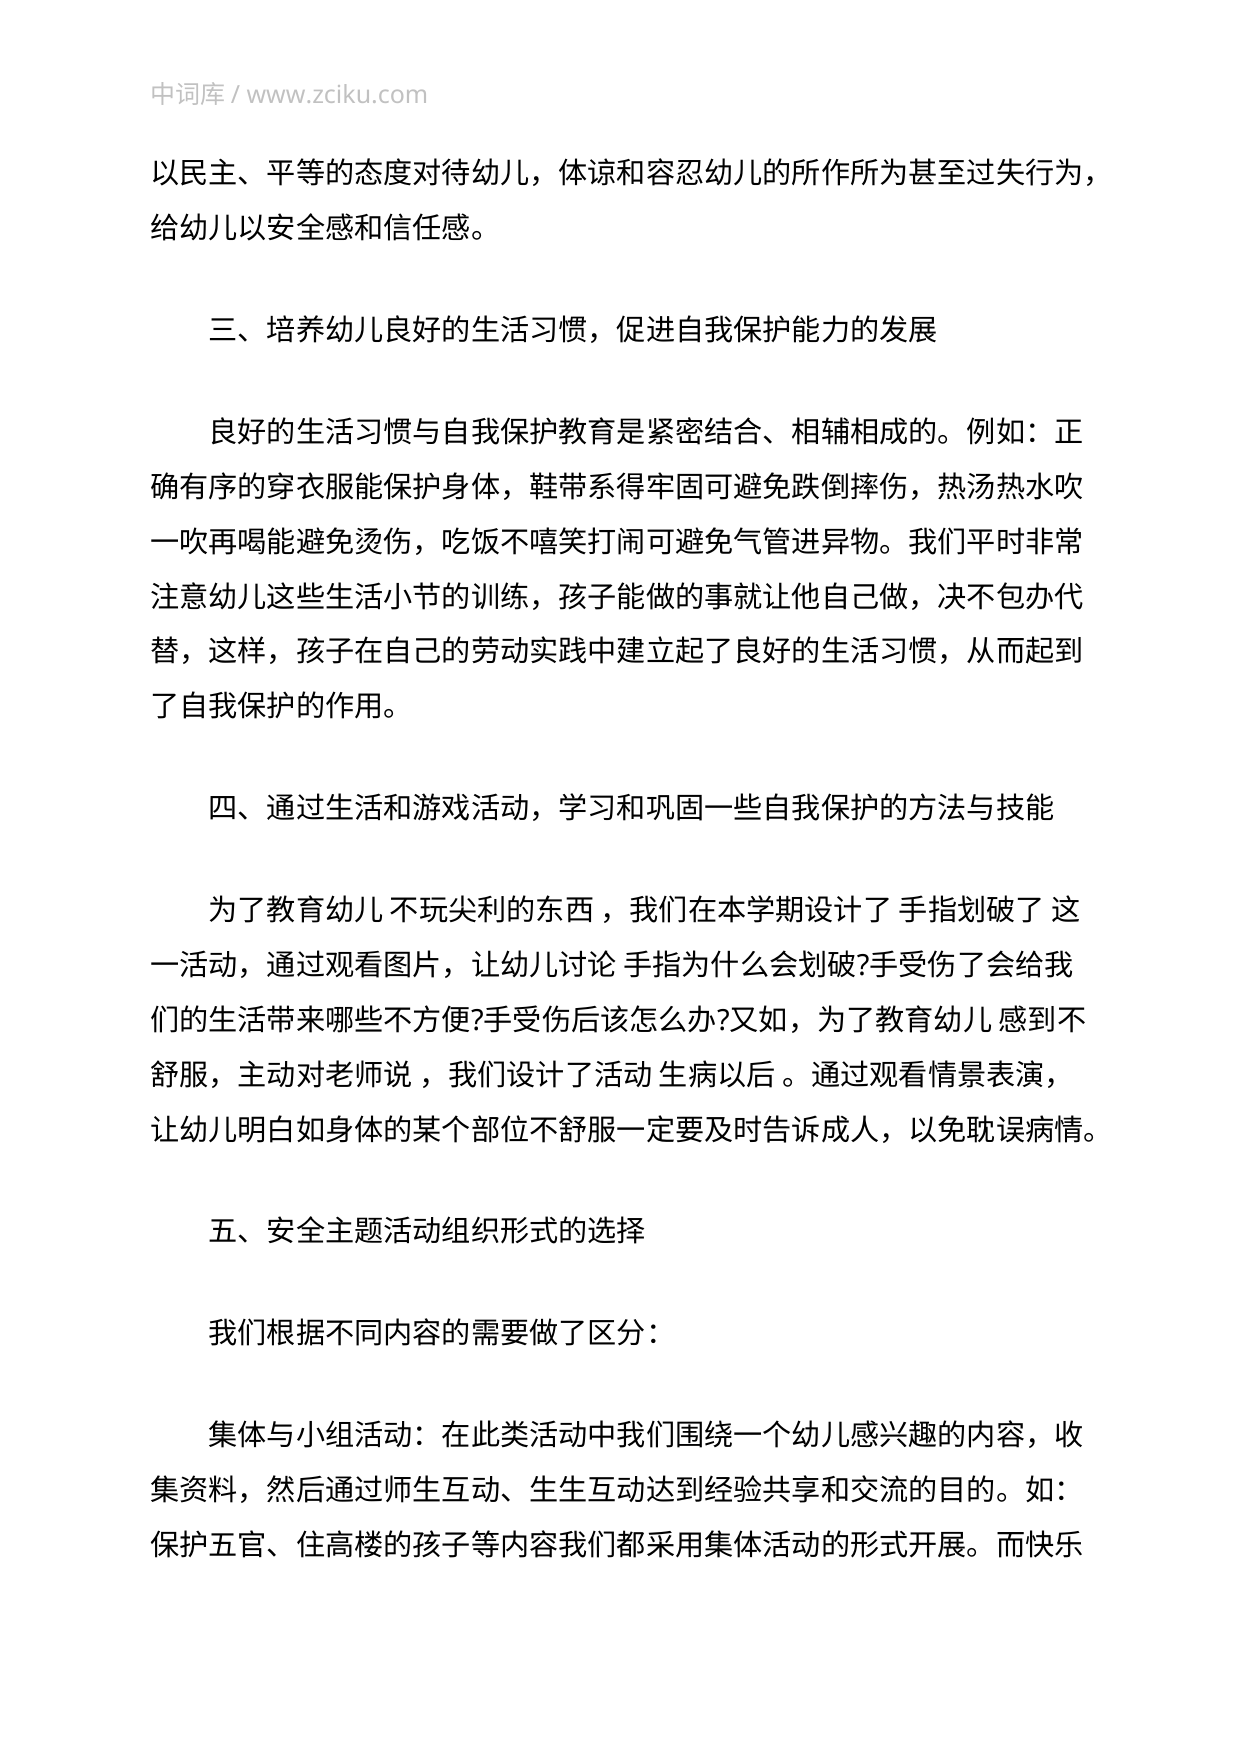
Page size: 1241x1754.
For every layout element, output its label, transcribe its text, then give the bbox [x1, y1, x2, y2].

text 为了教育幼儿 不玩尖利的东西 ，我们在本学期设计了 手指划破了 这一活动，通过观看图片，让幼儿讨论 手指为什么会划破?手受伤了会给我们的生活带来哪些不方便?手受伤后该怎么办?又如，为了教育幼儿 感到不舒服，主动对老师说 ，我们设计了活动 生病以后 。通过观看情景表演，让幼儿明白如身体的某个部位不舒服一定要及时告诉成人，以免耽误病情。 [150, 886, 1090, 1148]
text 三、培养幼儿良好的生活习惯，促进自我保护能力的发展 [150, 307, 1090, 349]
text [150, 150, 1090, 247]
text 四、通过生活和游戏活动，学习和巩固一些自我保护的方法与技能 [150, 785, 1090, 827]
text 五、安全主题活动组织形式的选择 [150, 1208, 1090, 1250]
text 我们根据不同内容的需要做了区分： [150, 1310, 1090, 1352]
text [150, 1412, 1090, 1564]
text 良好的生活习惯与自我保护教育是紧密结合、相辅相成的。例如：正确有序的穿衣服能保护身体，鞋带系得牢固可避免跌倒摔伤，热汤热水吹一吹再喝能避免烫伤，吃饭不嘻笑打闹可避免气管进异物。我们平时非常注意幼儿这些生活小节的训练，孩子能做的事就让他自己做，决不包办代替，这样，孩子在自己的劳动实践中建立起了良好的生活习惯，从而起到了自我保护的作用。 [150, 408, 1090, 725]
